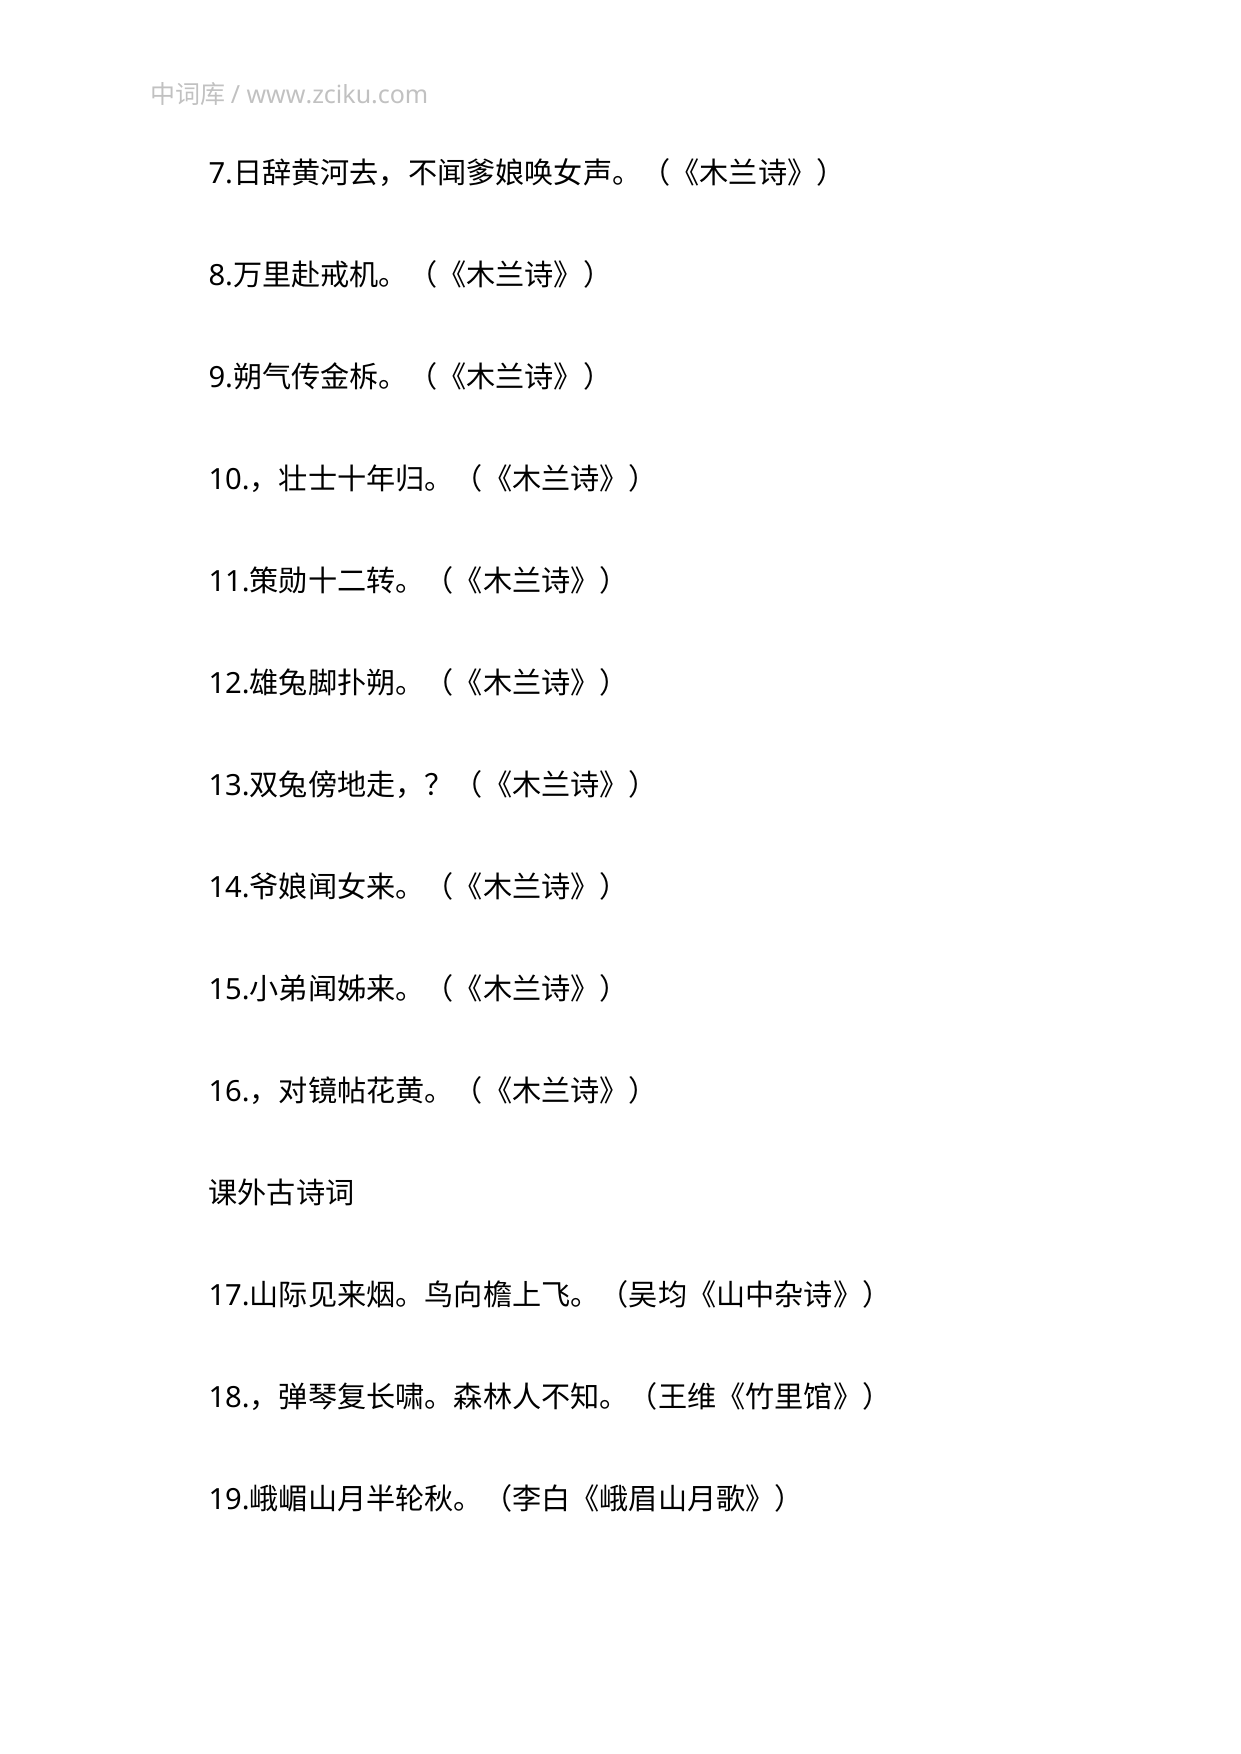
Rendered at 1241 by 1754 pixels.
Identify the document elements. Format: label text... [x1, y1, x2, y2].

text 19.峨嵋山月半轮秋。（李白《峨眉山月歌》） [150, 1476, 1090, 1518]
text 9.朔气传金柝。（《木兰诗》） [150, 354, 1090, 396]
text 15.小弟闻姊来。（《木兰诗》） [150, 966, 1090, 1008]
text 10.，壮士十年归。（《木兰诗》） [150, 456, 1090, 498]
text 12.雄兔脚扑朔。（《木兰诗》） [150, 660, 1090, 702]
text 17.山际见来烟。鸟向檐上飞。（吴均《山中杂诗》） [150, 1272, 1090, 1314]
text 13.双兔傍地走，？（《木兰诗》） [150, 762, 1090, 804]
text 8.万里赴戒机。（《木兰诗》） [150, 252, 1090, 294]
text 16.，对镜帖花黄。（《木兰诗》） [150, 1068, 1090, 1110]
text 11.策勋十二转。（《木兰诗》） [150, 558, 1090, 600]
text 7.日辞黄河去，不闻爹娘唤女声。（《木兰诗》） [150, 150, 1090, 192]
text 18.，弹琴复长啸。森林人不知。（王维《竹里馆》） [150, 1373, 1090, 1416]
text 14.爷娘闻女来。（《木兰诗》） [150, 864, 1090, 906]
text 课外古诗词 [150, 1170, 1090, 1212]
